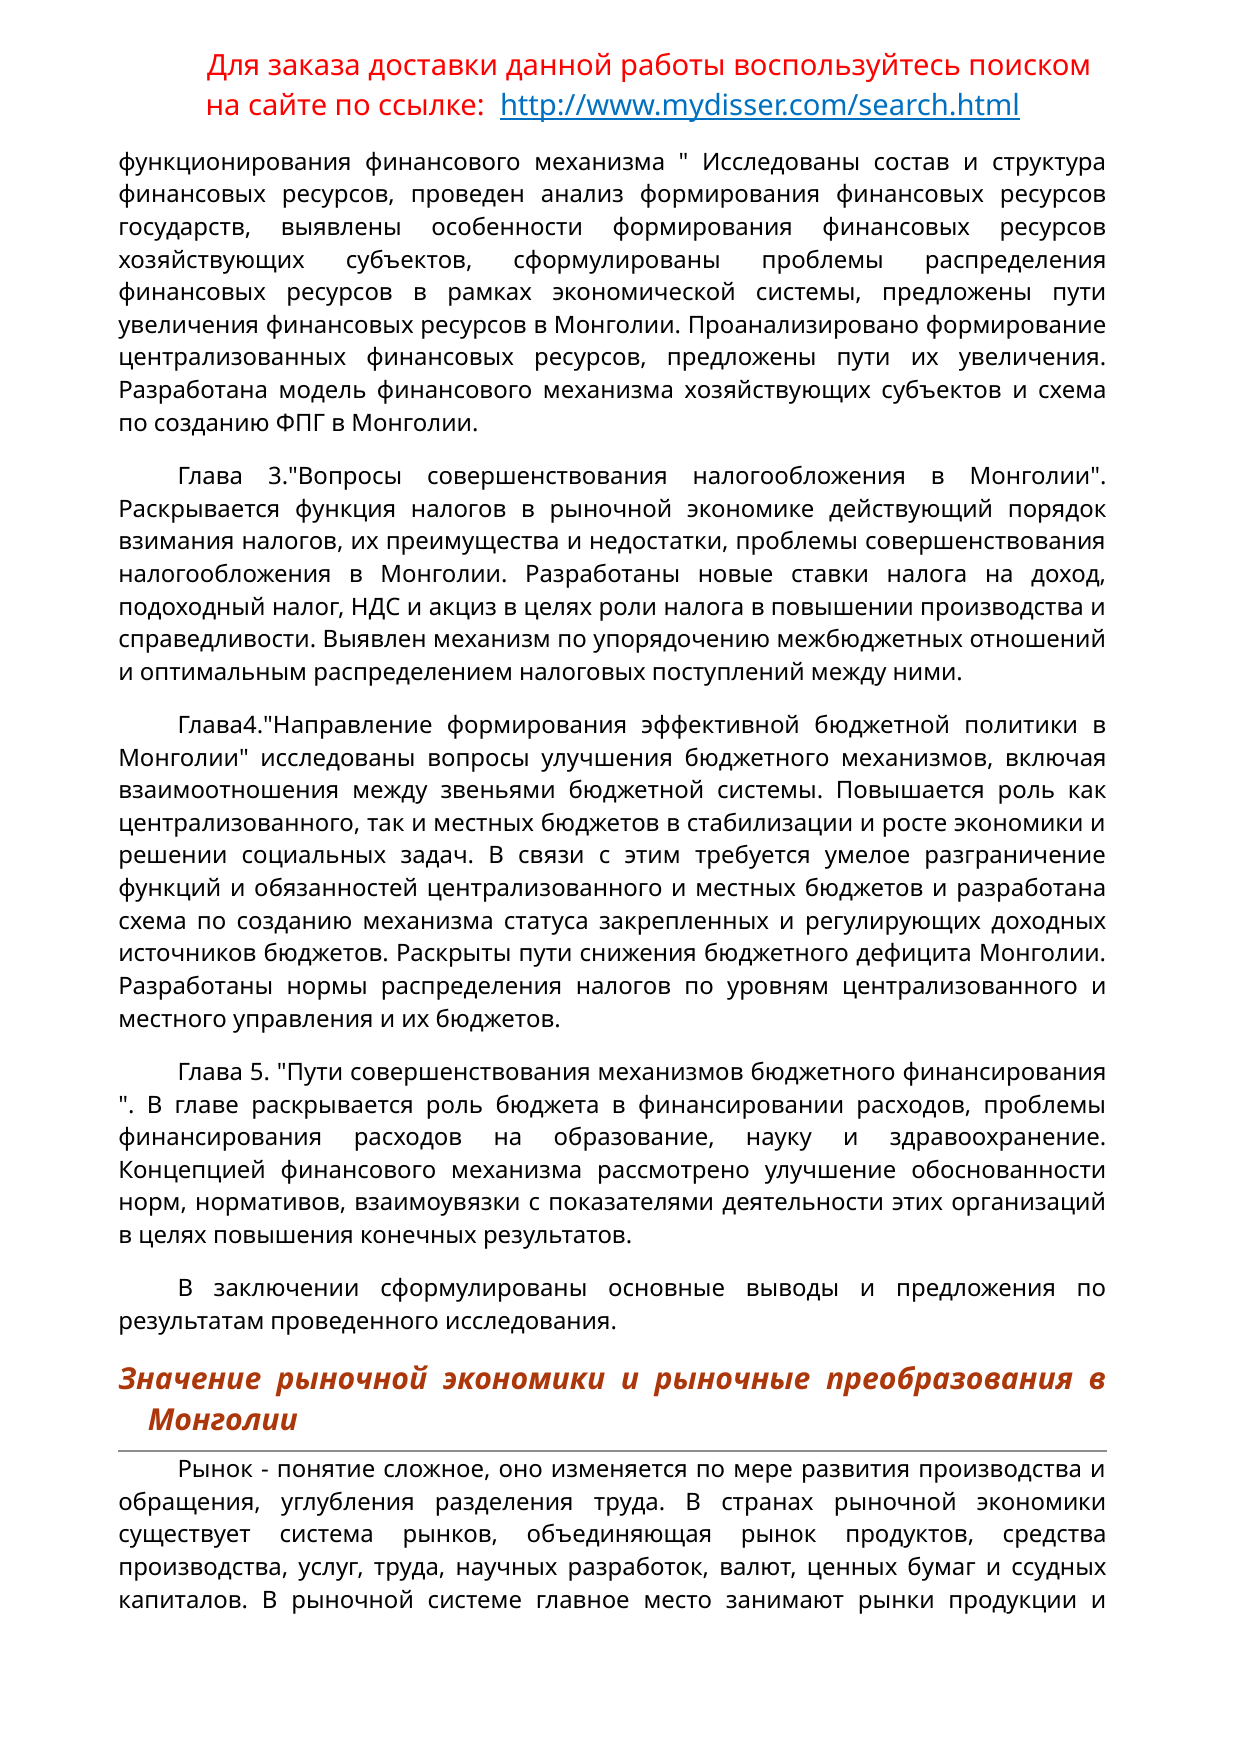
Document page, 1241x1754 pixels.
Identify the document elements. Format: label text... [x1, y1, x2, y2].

subtitle Значение рыночной экономики и рыночные преобразования в Монголии [118, 1357, 1107, 1450]
